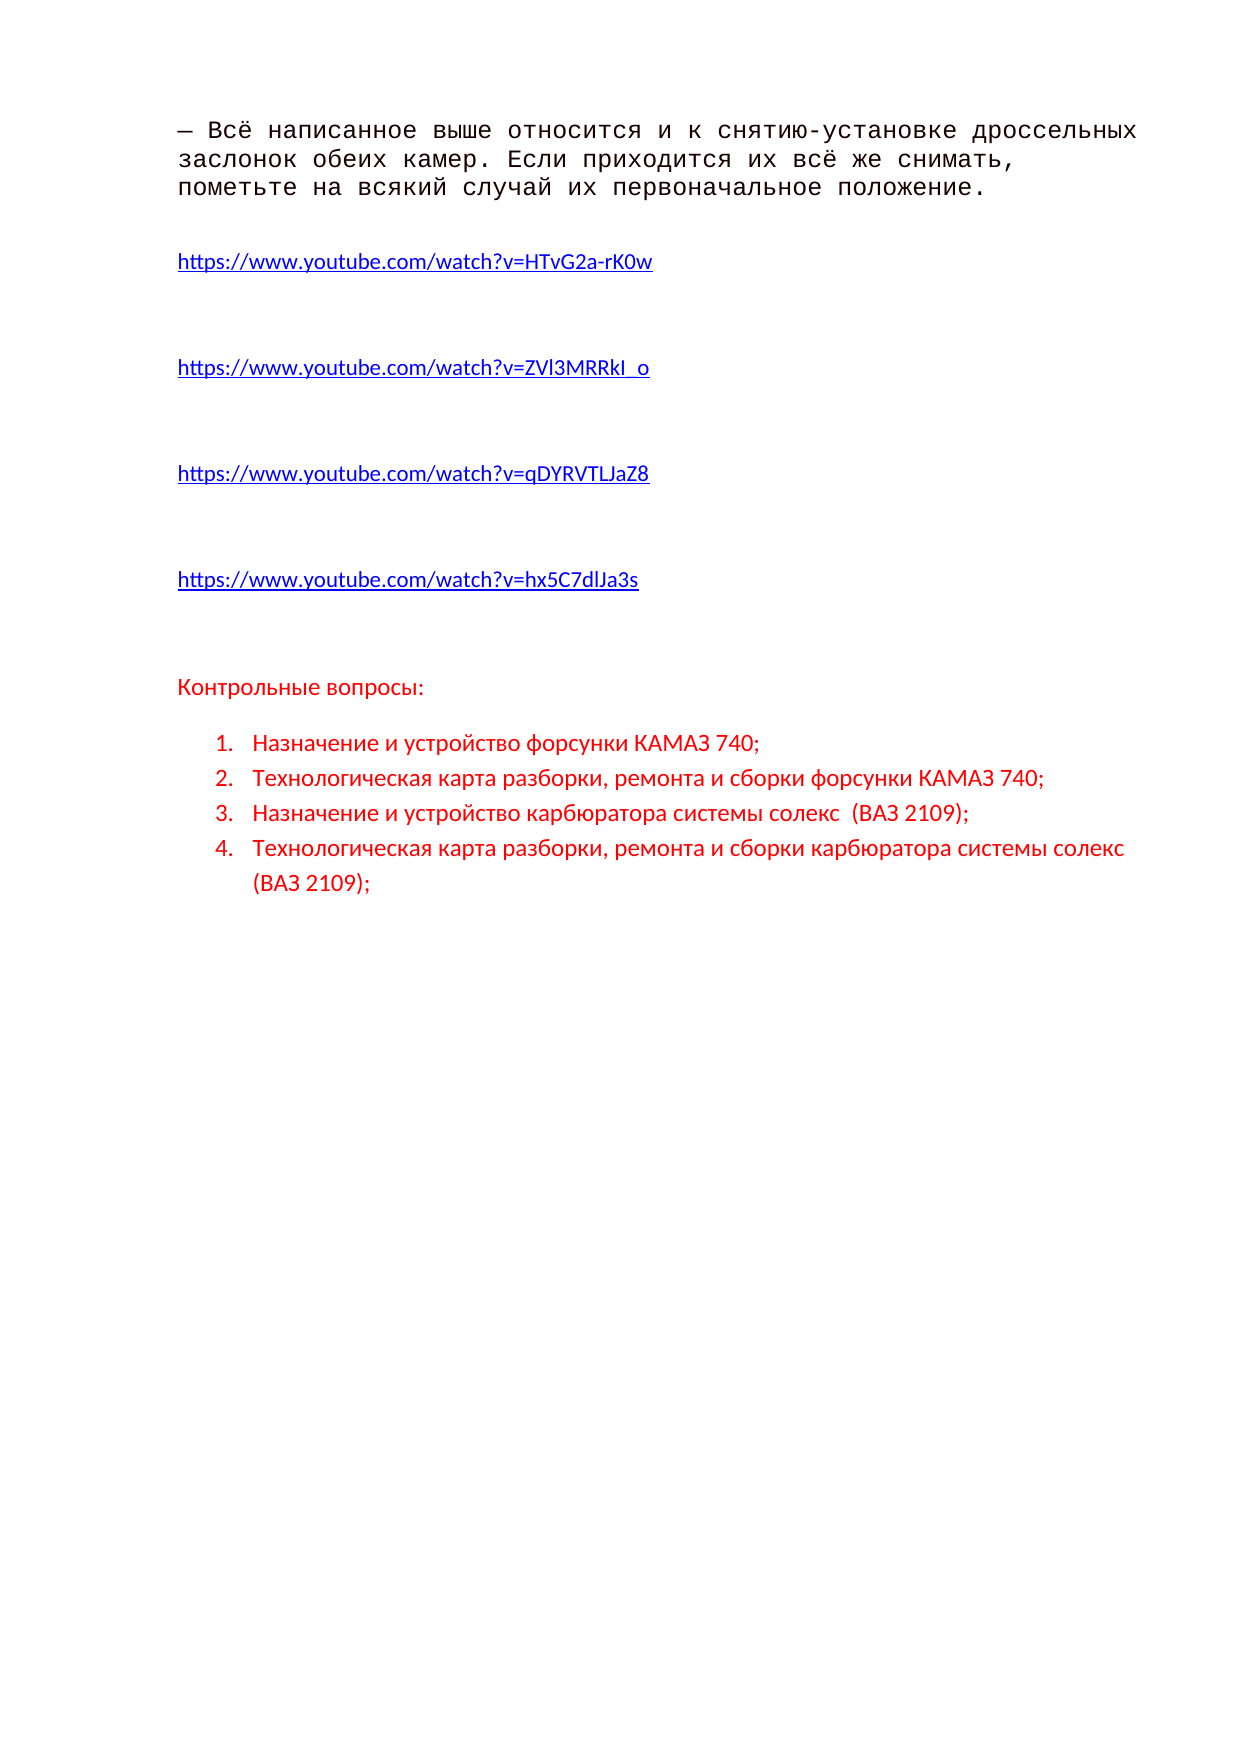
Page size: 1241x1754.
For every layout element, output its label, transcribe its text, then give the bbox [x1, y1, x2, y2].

list Технологическая карта разборки, ремонта и сборки форсунки КАМАЗ 740; [215, 762, 1152, 792]
text https://www.youtube.com/watch?v=qDYRVTLJaZ8 [177, 459, 1152, 487]
list Назначение и устройство форсунки КАМАЗ 740; [215, 727, 1152, 757]
text Контрольные вопросы: [177, 671, 1152, 702]
text — Всё написанное выше относится и к снятию-установке дроссельных заслонок обеих камер. Если приходится их всё же снимать, пометьте на всякий случай их первоначальное положение. [177, 118, 1152, 203]
list Назначение и устройство карбюратора системы солекс (ВАЗ 2109); [215, 797, 1152, 827]
text https://www.youtube.com/watch?v=hx5C7dlJa3s [177, 565, 1152, 593]
list Технологическая карта разборки, ремонта и сборки карбюратора системы солекс (ВАЗ 2109); [215, 832, 1152, 897]
text https://www.youtube.com/watch?v=ZVl3MRRkI_o [177, 353, 1152, 381]
text https://www.youtube.com/watch?v=HTvG2a-rK0w [177, 247, 1152, 275]
